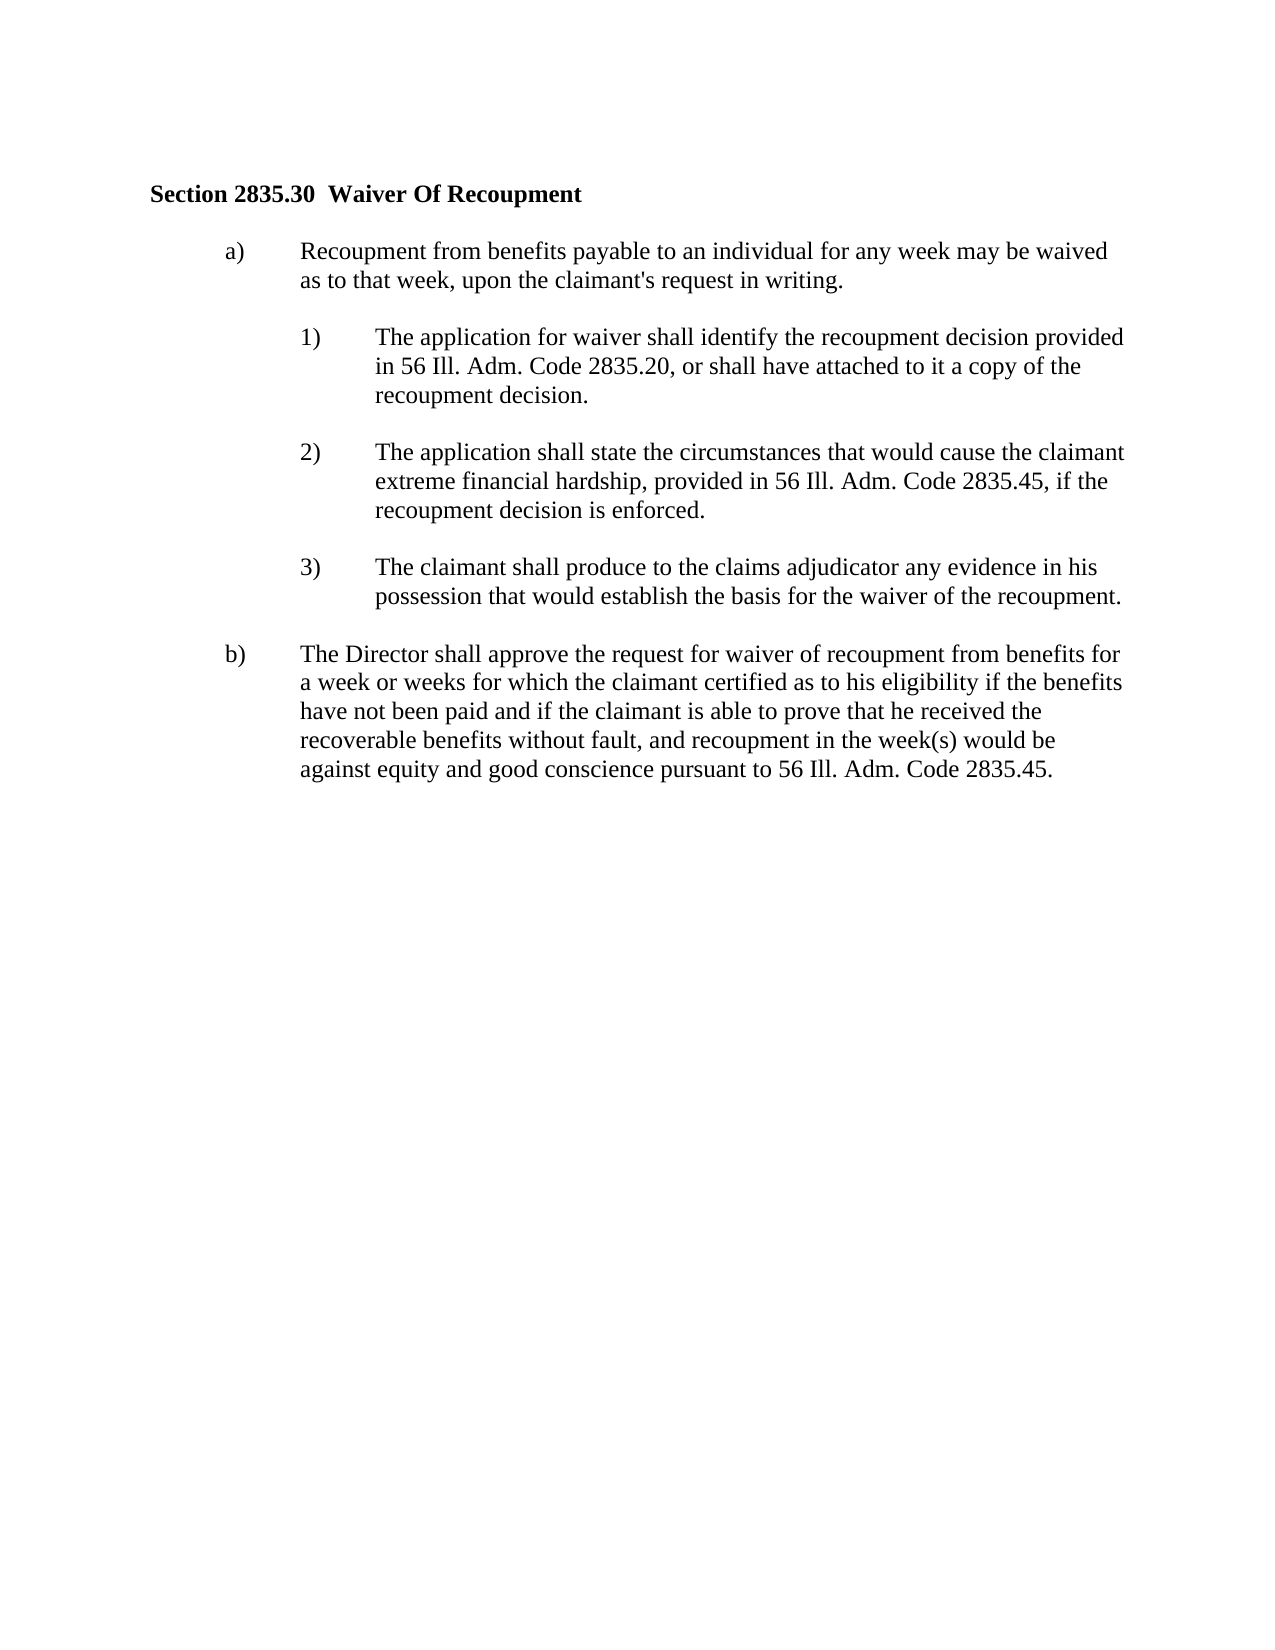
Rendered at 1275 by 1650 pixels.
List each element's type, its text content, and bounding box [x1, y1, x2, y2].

text b) The Director shall approve the request for waiver of recoupment from benefits for a week or weeks for which the claimant certified as to his eligibility if the benefits have not been paid and if the claimant is able to prove that he received the recoverable benefits without fault, and recoupment in the week(s) would be against equity and good conscience pursuant to 56 Ill. Adm. Code 2835.45. [225, 639, 1125, 782]
text 2) The application shall state the circumstances that would cause the claimant extreme financial hardship, provided in 56 Ill. Adm. Code 2835.45, if the recoupment decision is enforced. [300, 437, 1125, 524]
text 3) The claimant shall produce to the claims adjudicator any evidence in his possession that would establish the basis for the waiver of the recoupment. [300, 552, 1125, 610]
text Section 2835.30 Waiver Of Recoupment [150, 179, 1125, 207]
text 1) The application for waiver shall identify the recoupment decision provided in 56 Ill. Adm. Code 2835.20, or shall have attached to it a copy of the recoupment decision. [300, 322, 1125, 409]
text a) Recoupment from benefits payable to an individual for any week may be waived as to that week, upon the claimant's request in writing. [225, 236, 1125, 294]
